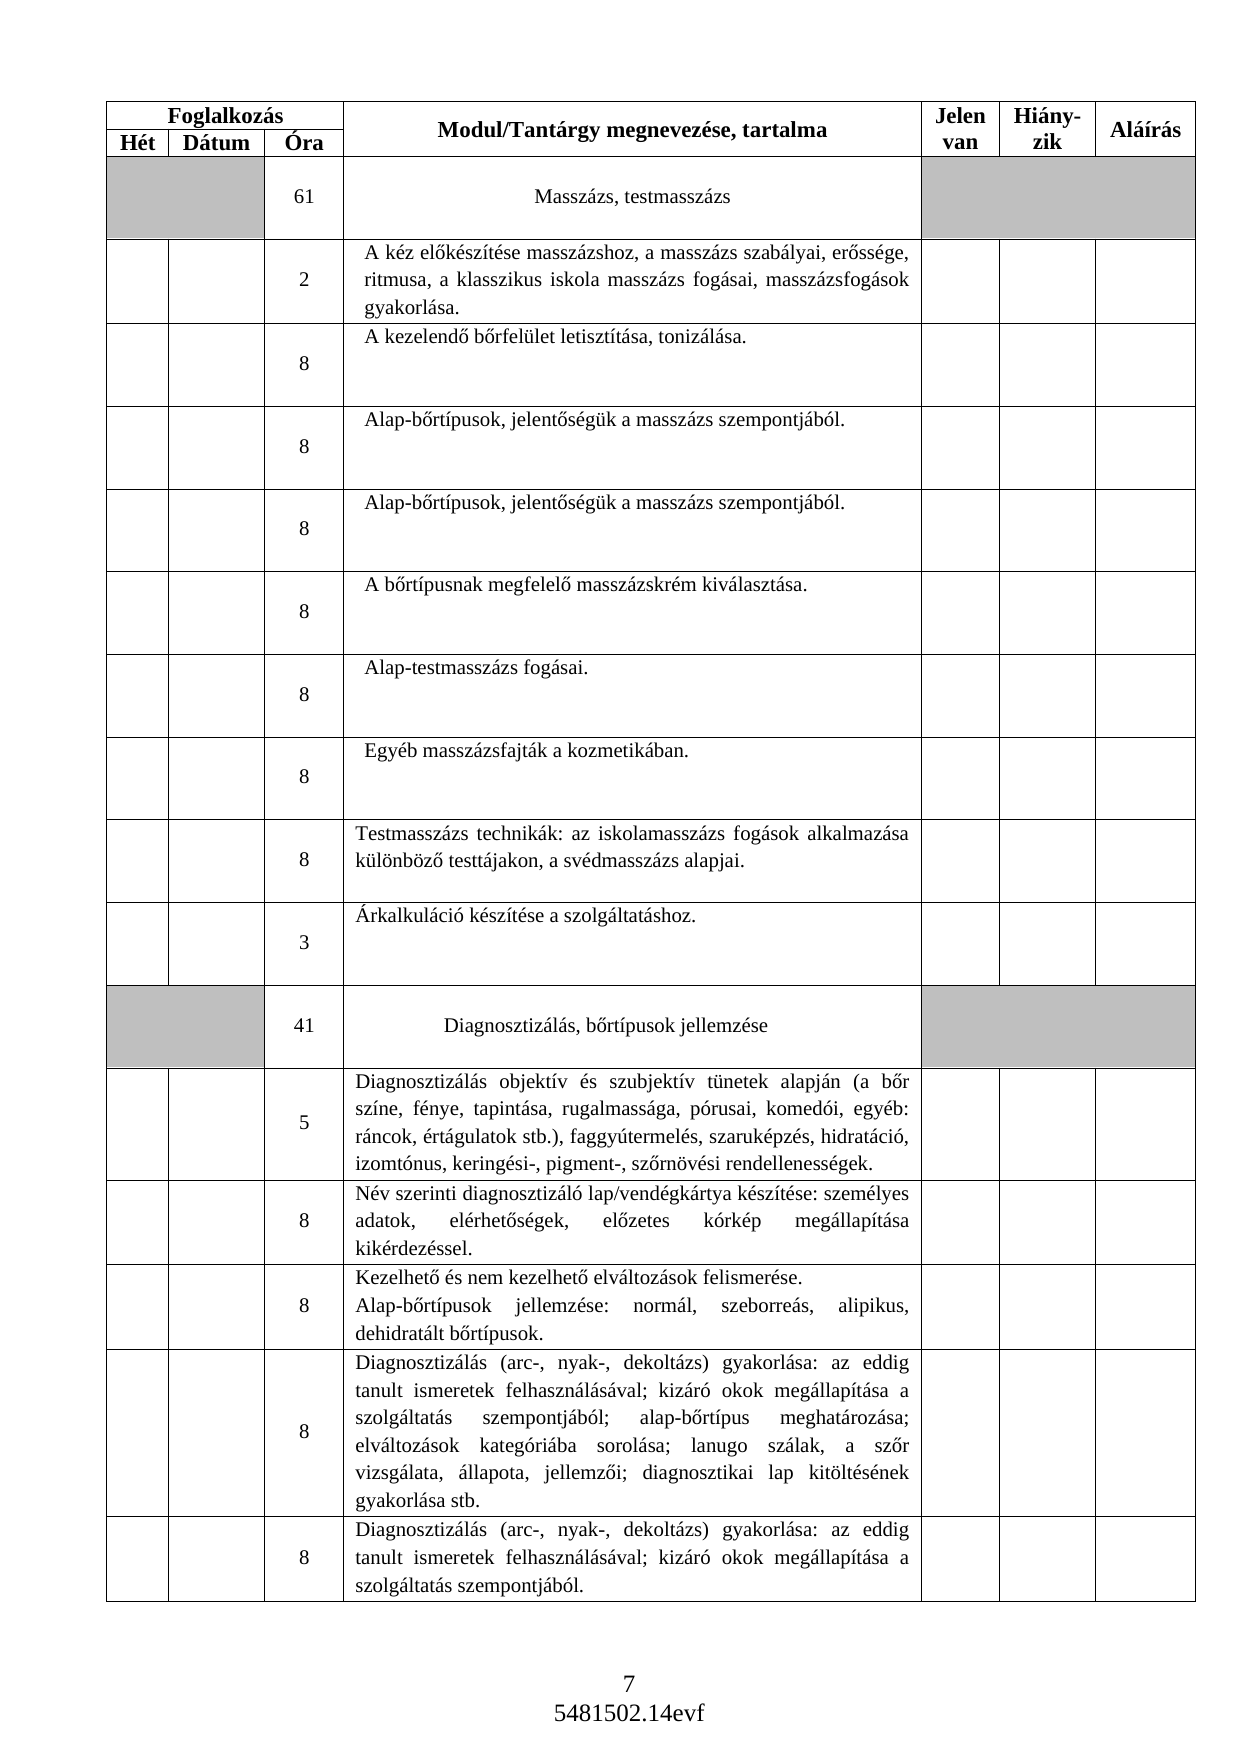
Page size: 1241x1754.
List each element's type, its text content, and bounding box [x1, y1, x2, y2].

table_cell [107, 1265, 168, 1349]
table_cell [1096, 1265, 1195, 1349]
table_cell [107, 986, 264, 1067]
table_cell 8 [265, 820, 343, 902]
table_cell [169, 324, 264, 406]
table_cell [1000, 324, 1095, 406]
table_cell Testmasszázs technikák: az iskolamasszázs fogások alkalmazása különböző testtájakon, a svédmasszázs alapjai. [344, 820, 921, 902]
table_header Jelen van (fő) [922, 102, 999, 156]
table_cell [1096, 240, 1195, 323]
table_header Hiány- zik (fő) [1000, 102, 1095, 156]
table_cell [1000, 1181, 1095, 1264]
table_cell [922, 490, 999, 571]
table_cell [1000, 655, 1095, 737]
table_cell [922, 1350, 999, 1516]
table_cell [1096, 738, 1195, 819]
table_cell Árkalkuláció készítése a szolgáltatáshoz. [344, 903, 921, 985]
table_cell [107, 572, 168, 654]
table_cell 61 [265, 157, 343, 238]
table_cell [169, 1265, 264, 1349]
table_cell [1000, 1517, 1095, 1601]
table_cell [922, 1181, 999, 1264]
table_cell [169, 655, 264, 737]
table_cell 8 [265, 407, 343, 488]
table_cell [169, 1350, 264, 1516]
table_cell Óra [265, 130, 343, 156]
table_cell Név szerinti diagnosztizáló lap/vendégkártya készítése: személyes adatok, elérhetőségek, előzetes kórkép megállapítása kikérdezéssel. [344, 1181, 921, 1264]
table_cell Alap-bőrtípusok, jelentőségük a masszázs szempontjából. [344, 490, 921, 571]
table_cell [1000, 490, 1095, 571]
table_cell [169, 903, 264, 985]
table_cell [169, 1517, 264, 1601]
table_cell [107, 1069, 168, 1180]
table_cell [922, 655, 999, 737]
table_cell Kezelhető és nem kezelhető elváltozások felismerése. Alap-bőrtípusok jellemzése: normál, szeborreás, alipikus, dehidratált bőrtípusok. [344, 1265, 921, 1349]
table_cell [1096, 407, 1195, 488]
table_header Modul/Tantárgy megnevezése, tartalma [344, 102, 921, 156]
table_cell Diagnosztizálás (arc-, nyak-, dekoltázs) gyakorlása: az eddig tanult ismeretek felhasználásával; kizáró okok megállapítása a szolgáltatás szempontjából; alap-bőrtípus meghatározása; elváltozások kategóriába sorolása; lanugo szálak, a szőr vizsgálata, állapota, jellemzői; diagnosztikai lap kitöltésének gyakorlása stb. [344, 1350, 921, 1516]
table_cell Hét [107, 130, 168, 156]
table_cell [1000, 572, 1095, 654]
table_cell [922, 986, 1195, 1067]
table_cell [107, 1350, 168, 1516]
table_cell [107, 903, 168, 985]
table_cell [107, 1517, 168, 1601]
table_cell Dátum [169, 130, 264, 156]
table_cell [107, 407, 168, 488]
table_cell [1000, 820, 1095, 902]
table_cell [169, 572, 264, 654]
table_cell 8 [265, 1350, 343, 1516]
table_cell 8 [265, 1517, 343, 1601]
table_cell [1000, 407, 1095, 488]
table_cell [169, 407, 264, 488]
table_cell A kéz előkészítése masszázshoz, a masszázs szabályai, erőssége, ritmusa, a klasszikus iskola masszázs fogásai, masszázsfogások gyakorlása. [344, 240, 921, 323]
table_cell 8 [265, 1265, 343, 1349]
table_cell [1096, 324, 1195, 406]
table_cell Masszázs, testmasszázs [344, 157, 921, 238]
table_cell Alap-testmasszázs fogásai. [344, 655, 921, 737]
table_cell [922, 903, 999, 985]
table_cell 8 [265, 655, 343, 737]
table_cell [1096, 655, 1195, 737]
table_header Foglalkozás [107, 102, 343, 128]
table_cell [922, 324, 999, 406]
table_cell [922, 157, 1195, 238]
table_cell [1096, 1350, 1195, 1516]
table_cell [169, 240, 264, 323]
table_cell Diagnosztizálás, bőrtípusok jellemzése [344, 986, 921, 1067]
table_cell [922, 738, 999, 819]
table_cell Egyéb masszázsfajták a kozmetikában. [344, 738, 921, 819]
table_cell [107, 820, 168, 902]
table_cell [1096, 820, 1195, 902]
table_cell [922, 1517, 999, 1601]
table_cell [107, 240, 168, 323]
table_cell [107, 738, 168, 819]
table_cell [169, 1181, 264, 1264]
table_cell [1096, 1181, 1195, 1264]
table_cell [1000, 240, 1095, 323]
table_cell Diagnosztizálás objektív és szubjektív tünetek alapján (a bőr színe, fénye, tapintása, rugalmassága, pórusai, komedói, egyéb: ráncok, értágulatok stb.), faggyútermelés, szaruképzés, hidratáció, izomtónus, keringési-, pigment-, szőrnövési rendellenességek. [344, 1069, 921, 1180]
table_cell [107, 1181, 168, 1264]
table_cell [1096, 903, 1195, 985]
table_cell [169, 738, 264, 819]
table_cell [107, 157, 264, 238]
table_cell [1000, 903, 1095, 985]
table_cell 5 [265, 1069, 343, 1180]
table_cell [107, 490, 168, 571]
table_cell 41 [265, 986, 343, 1067]
table_cell [1096, 490, 1195, 571]
table_header Aláírás [1096, 102, 1195, 156]
table_cell [1000, 1069, 1095, 1180]
table_cell 8 [265, 572, 343, 654]
table_cell [107, 655, 168, 737]
table_cell [1000, 1265, 1095, 1349]
table_cell 3 [265, 903, 343, 985]
table_cell 8 [265, 738, 343, 819]
table_cell [1000, 1350, 1095, 1516]
table_cell [922, 1069, 999, 1180]
table_cell [922, 1265, 999, 1349]
table_cell Diagnosztizálás (arc-, nyak-, dekoltázs) gyakorlása: az eddig tanult ismeretek felhasználásával; kizáró okok megállapítása a szolgáltatás szempontjából. [344, 1517, 921, 1601]
table_cell [922, 407, 999, 488]
table_cell [1096, 1069, 1195, 1180]
table_cell [922, 820, 999, 902]
table_cell A bőrtípusnak megfelelő masszázskrém kiválasztása. [344, 572, 921, 654]
table_cell [169, 820, 264, 902]
table_cell [922, 240, 999, 323]
table_cell [169, 1069, 264, 1180]
table_cell [1096, 1517, 1195, 1601]
table_cell [107, 324, 168, 406]
table_cell A kezelendő bőrfelület letisztítása, tonizálása. [344, 324, 921, 406]
table_cell [169, 490, 264, 571]
table_cell 8 [265, 1181, 343, 1264]
table_cell Alap-bőrtípusok, jelentőségük a masszázs szempontjából. [344, 407, 921, 488]
table_cell 8 [265, 324, 343, 406]
table_cell 8 [265, 490, 343, 571]
table_cell 2 [265, 240, 343, 323]
table_cell [922, 572, 999, 654]
table_cell [1096, 572, 1195, 654]
table_cell [1000, 738, 1095, 819]
